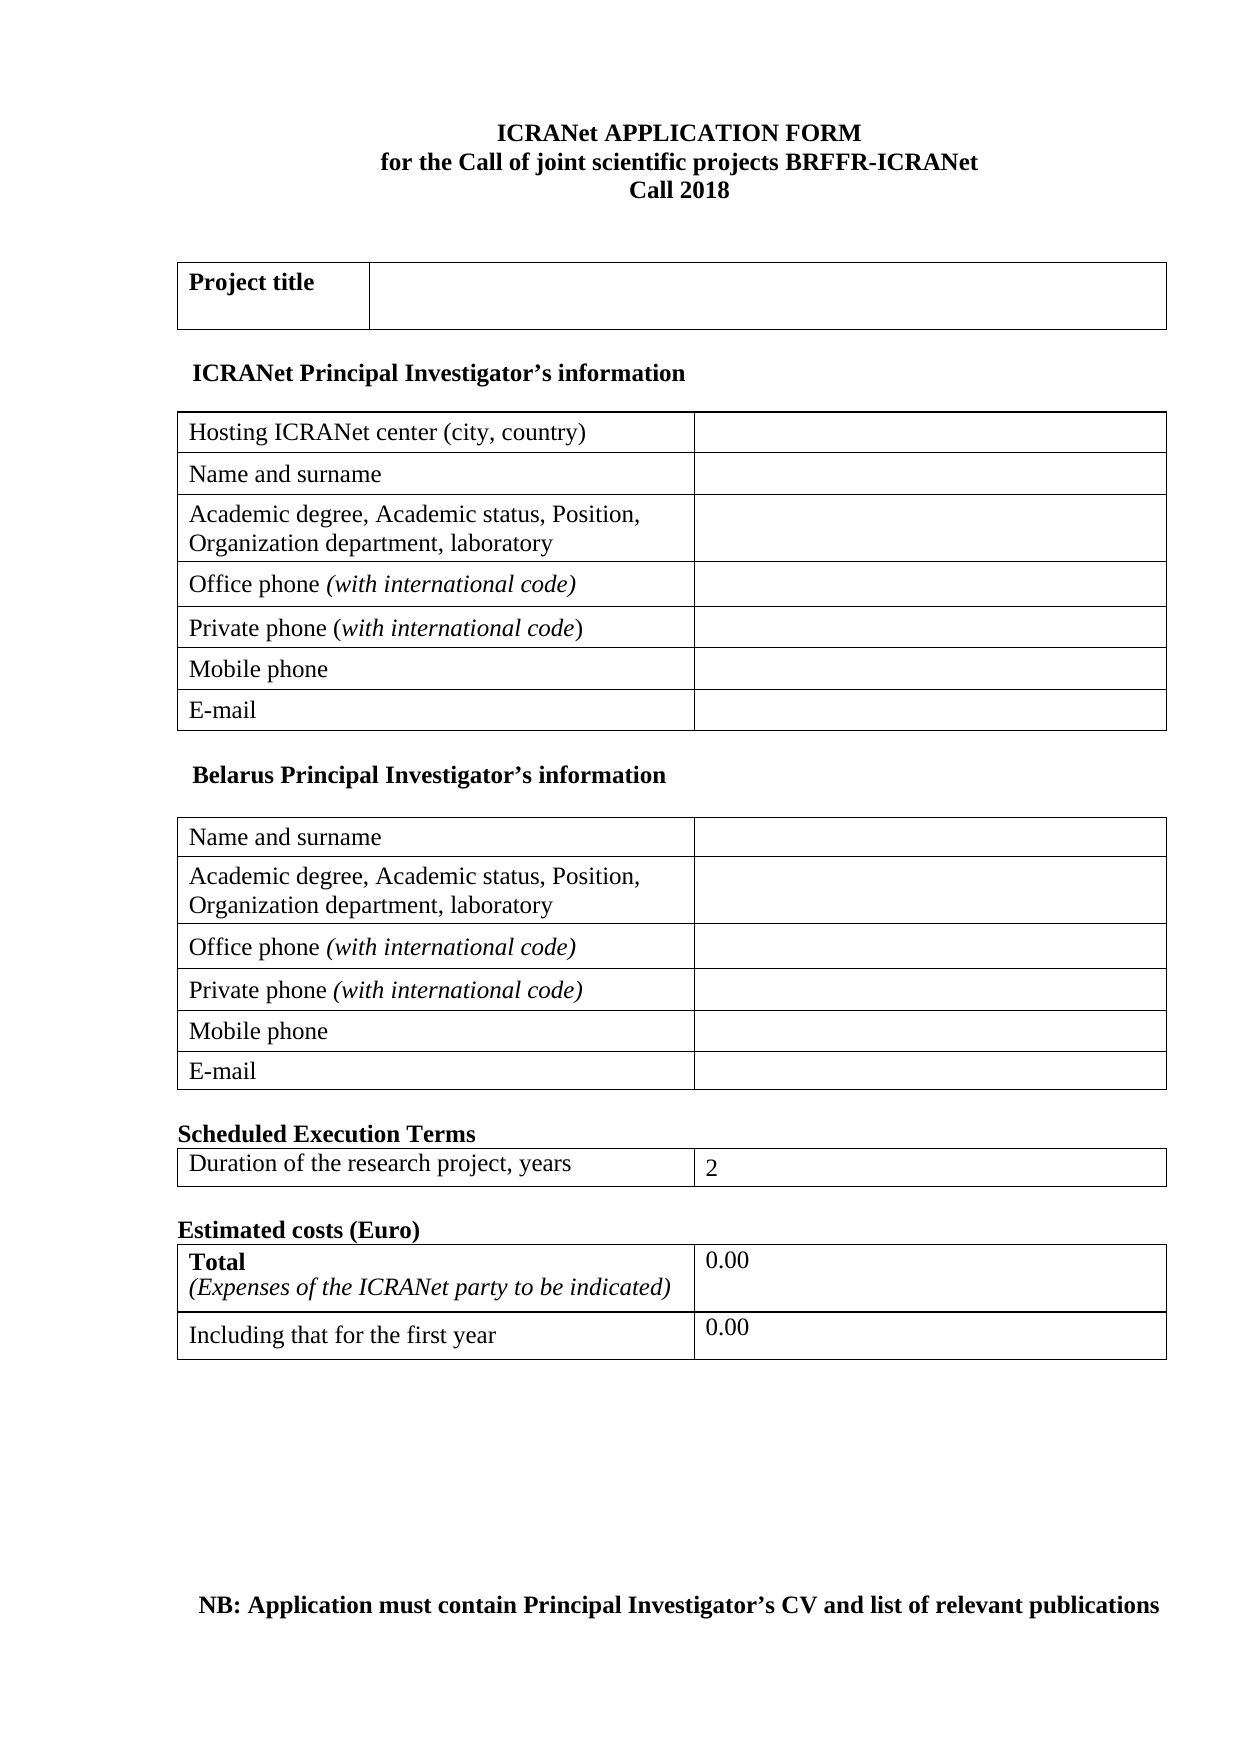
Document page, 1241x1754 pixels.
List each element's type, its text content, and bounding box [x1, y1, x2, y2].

table_cell E-mail [178, 690, 694, 730]
table_cell [695, 495, 1166, 561]
table_cell [695, 1052, 1166, 1089]
table_cell Name and surname [178, 453, 694, 494]
table_header Project title [178, 263, 369, 329]
table_cell [695, 453, 1166, 494]
table_cell [695, 607, 1166, 647]
text Call 2018 [177, 176, 1181, 204]
subtitle Estimated costs (Euro) [177, 1215, 1181, 1244]
table_cell 0.00 [695, 1313, 1166, 1359]
text for the Call of joint scientific projects BRFFR-ICRANet [177, 147, 1181, 176]
text ICRANet Principal Investigator’s information [192, 358, 1181, 387]
table_header 2 [695, 1149, 1166, 1186]
table_cell [695, 857, 1166, 923]
table_header Duration of the research project, years [178, 1149, 694, 1186]
text ICRANet APPLICATION FORM [177, 118, 1181, 147]
table_cell Office phone (with international code) [178, 562, 694, 606]
table_cell E-mail [178, 1052, 694, 1089]
table_cell Private phone (with international code) [178, 607, 694, 647]
table_header [695, 818, 1166, 856]
table_cell [695, 969, 1166, 1009]
table_cell [695, 924, 1166, 968]
table_header [370, 263, 1166, 329]
table_header Total (Expenses of the ICRANet party to be indicated) [178, 1245, 694, 1311]
table_cell Private phone (with international code) [178, 969, 694, 1009]
table_cell Mobile phone [178, 1011, 694, 1051]
subtitle Scheduled Execution Terms [177, 1119, 1181, 1147]
table_cell Academic degree, Academic status, Position, Organization department, laboratory [178, 857, 694, 923]
table_cell [695, 690, 1166, 730]
table_cell Academic degree, Academic status, Position, Organization department, laboratory [178, 495, 694, 561]
table_cell [695, 562, 1166, 606]
table_header 0.00 [695, 1245, 1166, 1311]
table_cell Including that for the first year [178, 1313, 694, 1359]
table_cell Office phone (with international code) [178, 924, 694, 968]
table_header [695, 413, 1166, 452]
text Belarus Principal Investigator’s information [192, 760, 1181, 788]
table_cell [695, 1011, 1166, 1051]
table_header Name and surname [178, 818, 694, 856]
table_cell Mobile phone [178, 648, 694, 689]
table_cell [695, 648, 1166, 689]
table_header Hosting ICRANet center (city, country) [178, 413, 694, 452]
text NB: Application must contain Principal Investigator’s CV and list of relevant publications [177, 1590, 1181, 1619]
